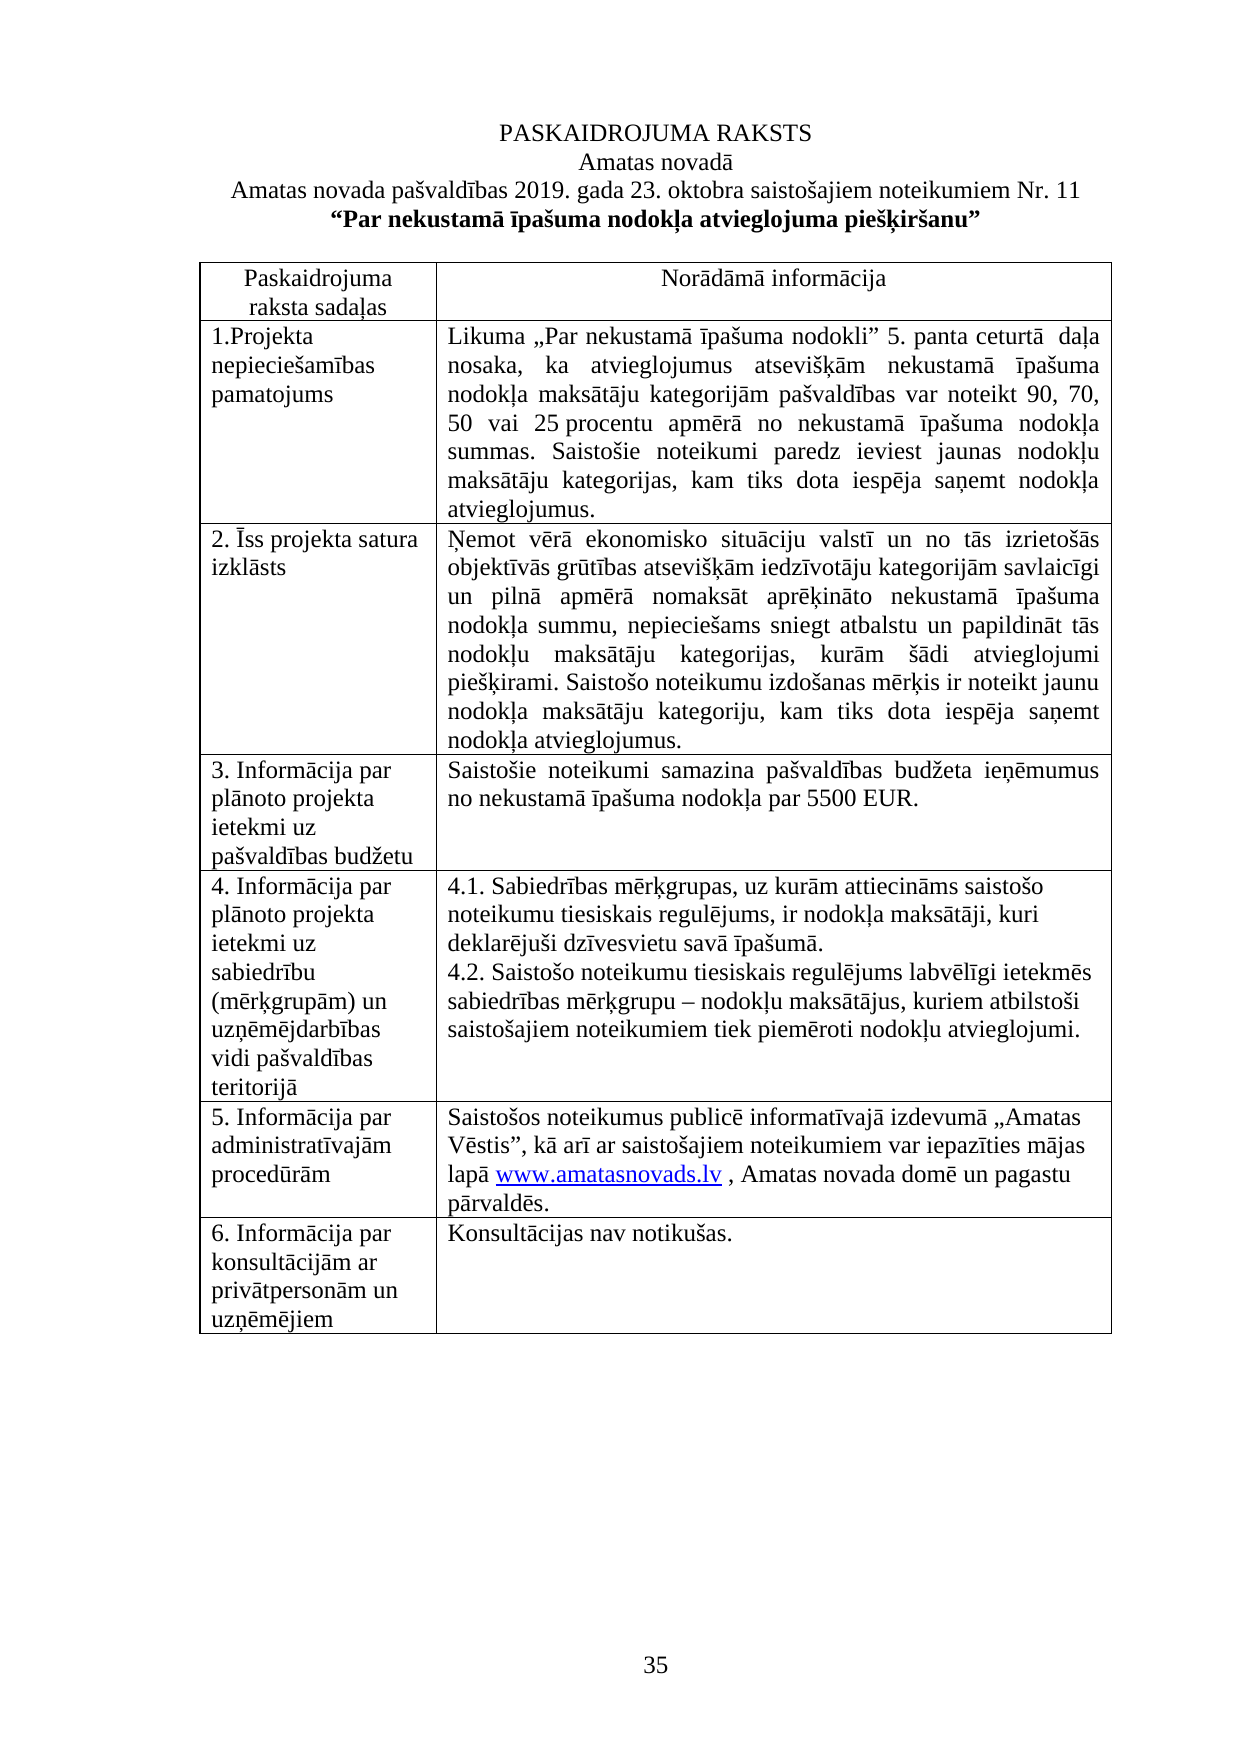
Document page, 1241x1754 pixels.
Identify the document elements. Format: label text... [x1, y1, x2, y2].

table_cell 6. Informācija par konsultācijām ar privātpersonām un uzņēmējiem [201, 1218, 436, 1333]
text Amatas novadā [177, 147, 1134, 176]
table_header Paskaidrojuma raksta sadaļas [201, 263, 436, 320]
table_cell Ņemot vērā ekonomisko situāciju valstī un no tās izrietošās objektīvās grūtības atsevišķām iedzīvotāju kategorijām savlaicīgi un pilnā apmērā nomaksāt aprēķināto nekustamā īpašuma nodokļa summu, nepieciešams sniegt atbalstu un papildināt tās nodokļu maksātāju kategorijas, kurām šādi atvieglojumi piešķirami. Saistošo noteikumu izdošanas mērķis ir noteikt jaunu nodokļa maksātāju kategoriju, kam tiks dota iespēja saņemt nodokļa atvieglojumus. [437, 524, 1111, 754]
text “Par nekustamā īpašuma nodokļa atvieglojuma piešķiršanu” [177, 204, 1134, 233]
table_cell Saistošos noteikumus publicē informatīvajā izdevumā „Amatas Vēstis”, kā arī ar saistošajiem noteikumiem var iepazīties mājas lapā www.amatasnovads.lv , Amatas novada domē un pagastu pārvaldēs. [437, 1102, 1111, 1217]
table_cell Likuma „Par nekustamā īpašuma nodokli” 5. panta ceturtā daļa nosaka, ka atvieglojumus atsevišķām nekustamā īpašuma nodokļa maksātāju kategorijām pašvaldības var noteikt 90, 70, 50 vai 25 procentu apmērā no nekustamā īpašuma nodokļa summas. Saistošie noteikumi paredz ieviest jaunas nodokļu maksātāju kategorijas, kam tiks dota iespēja saņemt nodokļa atvieglojumus. [437, 321, 1111, 523]
table_header Norādāmā informācija [437, 263, 1111, 320]
table_cell 2. Īss projekta satura izklāsts [201, 524, 436, 754]
table_cell 4. Informācija par plānoto projekta ietekmi uz sabiedrību (mērķgrupām) un uzņēmējdarbības vidi pašvaldības teritorijā [201, 871, 436, 1101]
table_cell 5. Informācija par administratīvajām procedūrām [201, 1102, 436, 1217]
table_cell Konsultācijas nav notikušas. [437, 1218, 1111, 1333]
table_cell 3. Informācija par plānoto projekta ietekmi uz pašvaldības budžetu [201, 755, 436, 870]
table_cell 4.1. Sabiedrības mērķgrupas, uz kurām attiecināms saistošo noteikumu tiesiskais regulējums, ir nodokļa maksātāji, kuri deklarējuši dzīvesvietu savā īpašumā. 4.2. Saistošo noteikumu tiesiskais regulējums labvēlīgi ietekmēs sabiedrības mērķgrupu – nodokļu maksātājus, kuriem atbilstoši saistošajiem noteikumiem tiek piemēroti nodokļu atvieglojumi. [437, 871, 1111, 1101]
table_cell 1.Projekta nepieciešamības pamatojums [201, 321, 436, 523]
table_cell Saistošie noteikumi samazina pašvaldības budžeta ieņēmumus no nekustamā īpašuma nodokļa par 5500 EUR. [437, 755, 1111, 870]
text Amatas novada pašvaldības 2019. gada 23. oktobra saistošajiem noteikumiem Nr. 11 [177, 176, 1134, 204]
text PASKAIDROJUMA RAKSTS [177, 118, 1134, 147]
